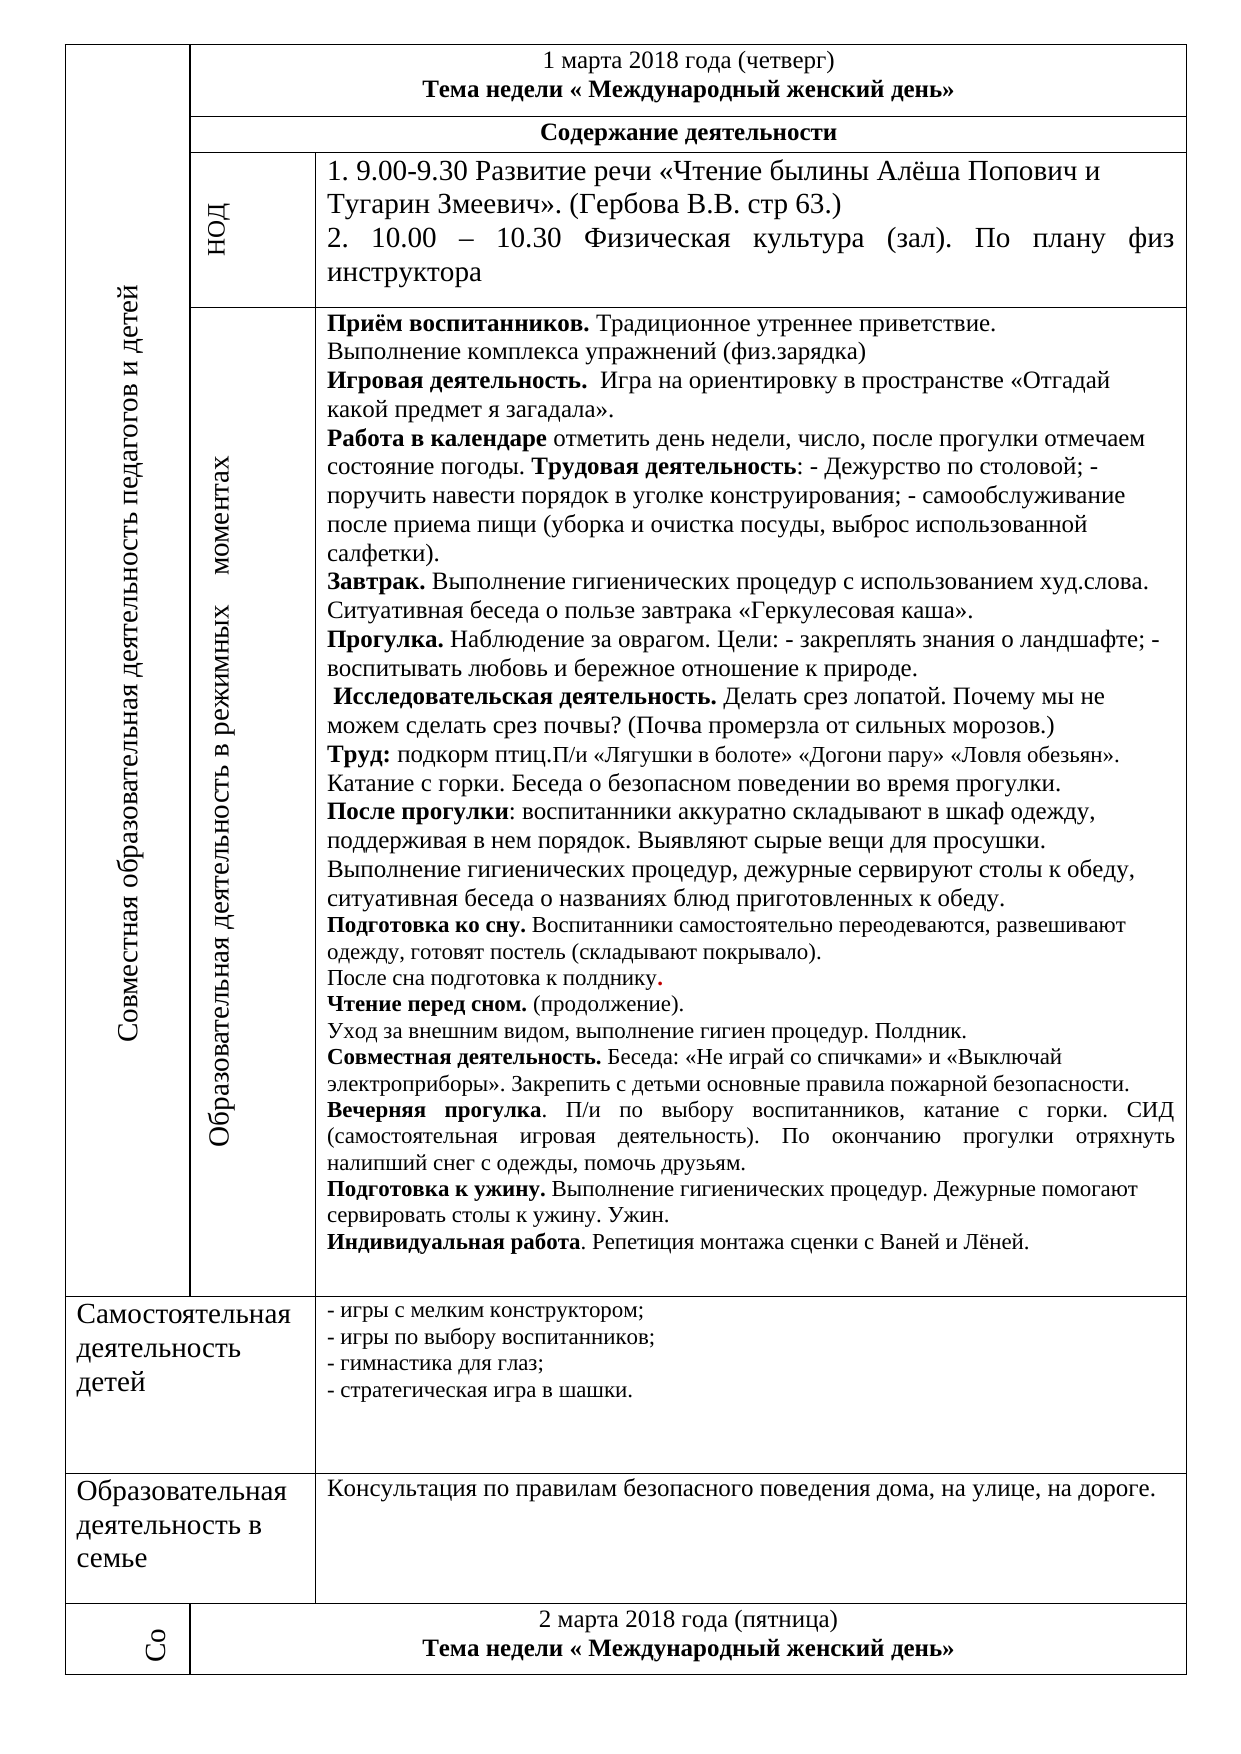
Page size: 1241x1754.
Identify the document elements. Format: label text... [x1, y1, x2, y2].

table_header 1 марта 2018 года (четверг) Тема недели « Международный женский день» [191, 45, 1186, 116]
table_cell Самостоятельная деятельность детей [66, 1297, 315, 1472]
table_cell 1. 9.00-9.30 Развитие речи «Чтение былины Алёша Попович и Тугарин Змеевич». (Гербова В.В. стр 63.) 2. 10.00 – 10.30 Физическая культура (зал). По плану физ инструктора [316, 153, 1186, 307]
table_cell Содержание деятельности [191, 117, 1186, 152]
table_cell Образовательная деятельность в семье [66, 1474, 315, 1603]
table_cell НОД [191, 153, 315, 307]
table_cell Приём воспитанников. Традиционное утреннее приветствие. Выполнение комплекса упражнений (физ.зарядка) Игровая деятельность. Игра на ориентировку в пространстве «Отгадай какой предмет я загадала». Работа в календаре отметить день недели, число, после прогулки отмечаем состояние погоды. Трудовая деятельность: - Дежурство по столовой; - поручить навести порядок в уголке конструирования; - самообслуживание после приема пищи (уборка и очистка посуды, выброс использованной салфетки). Завтрак. Выполнение гигиенических процедур с использованием худ.слова. Ситуативная беседа о пользе завтрака «Геркулесовая каша». Прогулка. Наблюдение за оврагом. Цели: - закреплять знания о ландшафте; - воспитывать любовь и бережное отношение к природе. Исследовательская деятельность. Делать срез лопатой. Почему мы не можем сделать срез почвы? (Почва промерзла от сильных морозов.) Труд: подкорм птиц.П/и «Лягушки в болоте» «Догони пару» «Ловля обезьян». Катание с горки. Беседа о безопасном поведении во время прогулки. После прогулки: воспитанники аккуратно складывают в шкаф одежду, поддерживая в нем порядок. Выявляют сырые вещи для просушки. Выполнение гигиенических процедур, дежурные сервируют столы к обеду, ситуативная беседа о названиях блюд приготовленных к обеду. Подготовка ко сну. Воспитанники самостоятельно переодеваются, развешивают одежду, готовят постель (складывают покрывало). После сна подготовка к полднику. Чтение перед сном. (продолжение). Уход за внешним видом, выполнение гигиен процедур. Полдник. Совместная деятельность. Беседа: «Не играй со спичками» и «Выключай электроприборы». Закрепить с детьми основные правила пожарной безопасности. Вечерняя прогулка. П/и по выбору воспитанников, катание с горки. СИД (самостоятельная игровая деятельность). По окончанию прогулки отряхнуть налипший снег с одежды, помочь друзьям. Подготовка к ужину. Выполнение гигиенических процедур. Дежурные помогают сервировать столы к ужину. Ужин. Индивидуальная работа. Репетиция монтажа сценки с Ваней и Лёней. [316, 308, 1186, 1296]
table_header Совместная образовательная деятельность педагогов и детей [66, 45, 189, 1296]
table_cell 2 марта 2018 года (пятница) Тема недели « Международный женский день» [191, 1604, 1186, 1674]
table_cell - игры с мелким конструктором; - игры по выбору воспитанников; - гимнастика для глаз; - стратегическая игра в шашки. [316, 1297, 1186, 1472]
table_cell Консультация по правилам безопасного поведения дома, на улице, на дороге. [316, 1474, 1186, 1603]
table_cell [66, 1604, 189, 1674]
table_cell Образовательная деятельность в режимных моментах [191, 308, 315, 1296]
